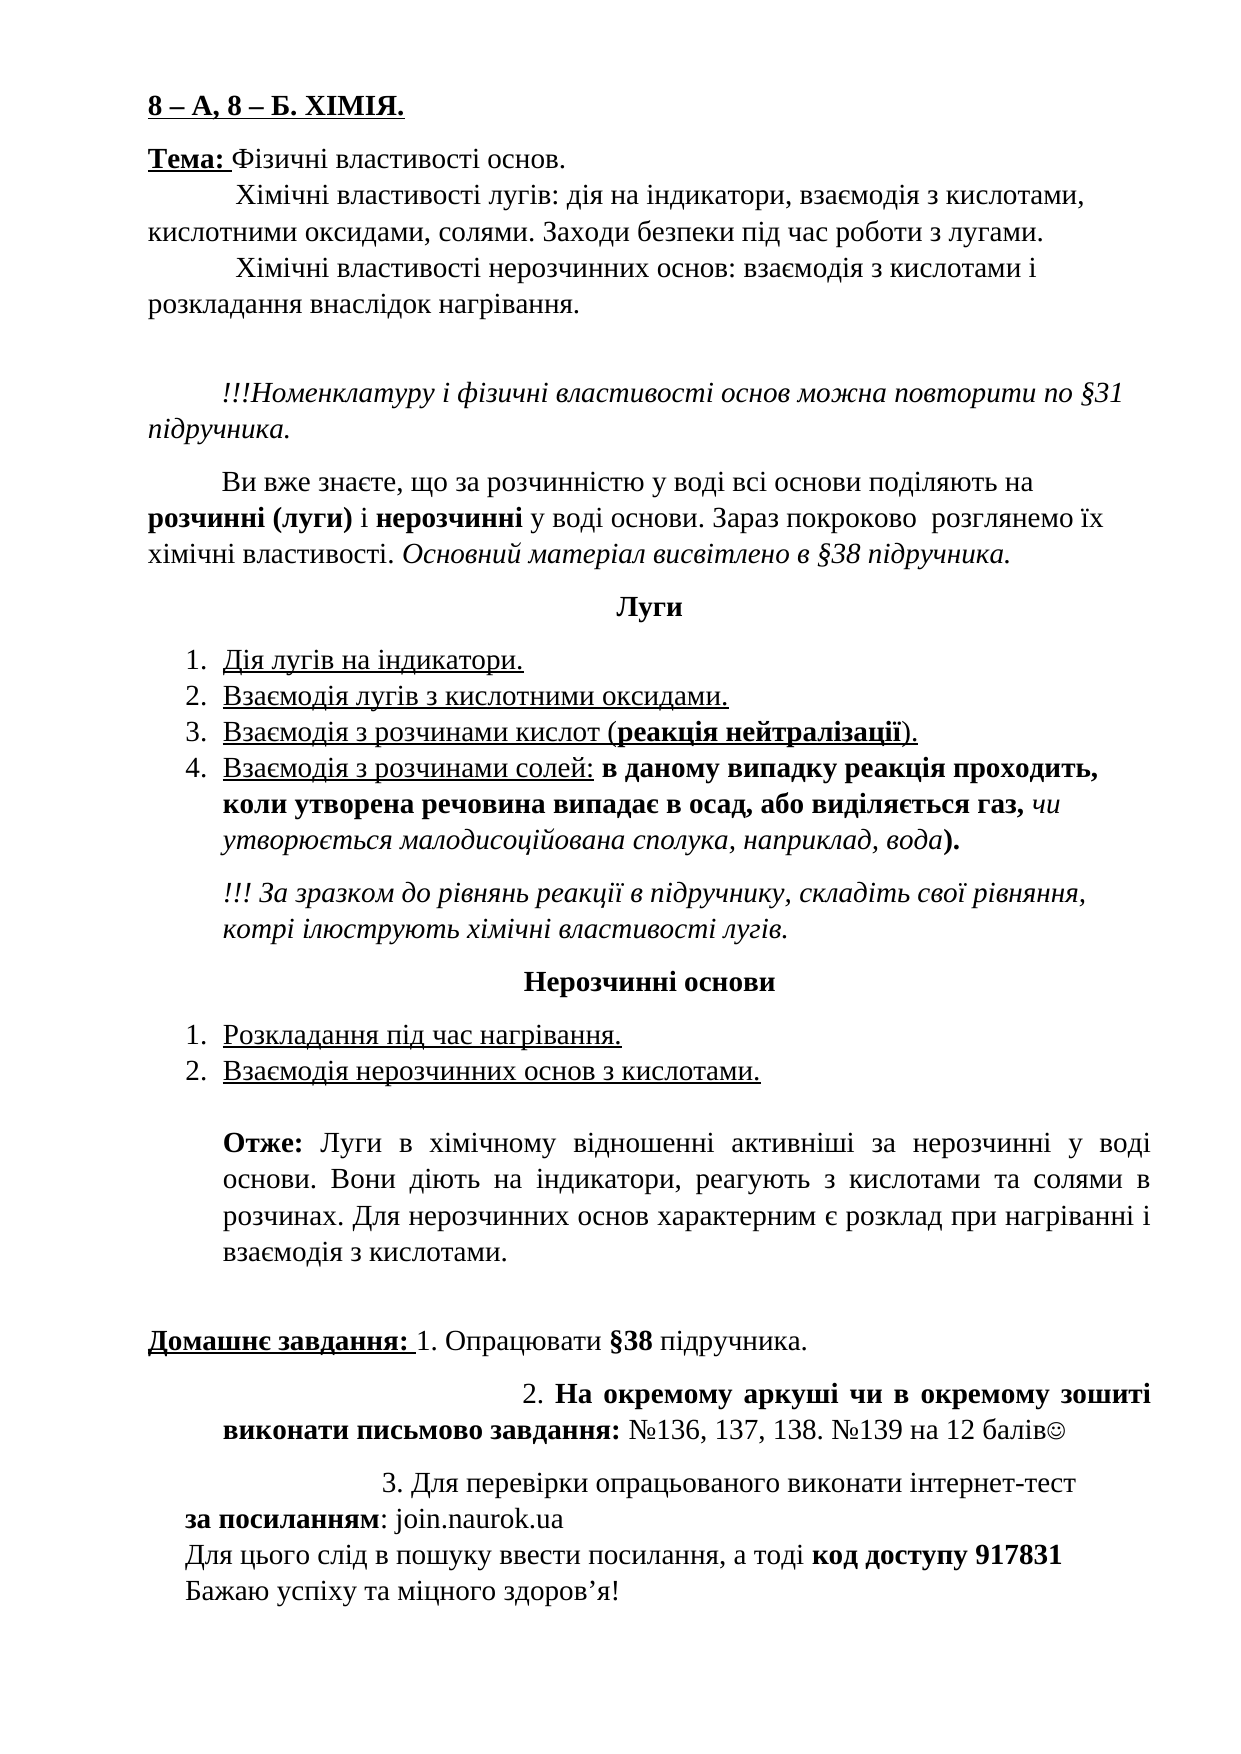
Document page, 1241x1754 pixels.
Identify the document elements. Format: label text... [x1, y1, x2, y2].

list Розкладання під час нагрівання. [185, 1017, 1152, 1051]
text Тема: Фізичні властивості основ. [148, 141, 1152, 175]
list Взаємодія нерозчинних основ з кислотами. [185, 1053, 1152, 1087]
text Луги [148, 589, 1152, 622]
list Взаємодія з розчинами кислот (реакція нейтралізації). [185, 714, 1152, 748]
text 2. На окремому аркуші чи в окремому зошиті виконати письмово завдання: №136, 137, 138. №139 на 12 балів [223, 1376, 1152, 1445]
text Для цього слід в пошуку ввести посилання, а тоді код доступу 917831 [185, 1537, 1152, 1571]
text Хімічні властивості лугів: дія на індикатори, взаємодія з кислотами, кислотними оксидами, солями. Заходи безпеки під час роботи з лугами. [148, 177, 1152, 247]
text Хімічні властивості нерозчинних основ: взаємодія з кислотами і розкладання внаслідок нагрівання. [148, 250, 1152, 319]
text 8 – А, 8 – Б. ХІМІЯ. [148, 88, 1152, 122]
text Домашнє завдання: 1. Опрацювати §38 підручника. [148, 1323, 1152, 1356]
text Бажаю успіху та міцного здоров’я! [185, 1573, 1152, 1607]
list Отже: Луги в хімічному відношенні активніші за нерозчинні у воді основи. Вони діють на індикатори, реагують з кислотами та солями в розчинах. Для нерозчинних основ характерним є розклад при нагріванні і взаємодія з кислотами. [223, 1126, 1152, 1267]
text 3. Для перевірки опрацьованого виконати інтернет-тест [185, 1465, 1152, 1498]
list Взаємодія з розчинами солей: в даному випадку реакція проходить, коли утворена речовина випадає в осад, або виділяється газ, чи утворюється малодисоційована сполука, наприклад, вода). [185, 750, 1152, 856]
list Дія лугів на індикатори. [185, 642, 1152, 675]
text !!!Номенклатуру і фізичні властивості основ можна повторити по §31 підручника. [148, 375, 1152, 444]
text Ви вже знаєте, що за розчинністю у воді всі основи поділяють на розчинні (луги) і нерозчинні у воді основи. Зараз покроково розглянемо їх хімічні властивості. Основний матеріал висвітлено в §38 підручника. [148, 464, 1152, 570]
text Нерозчинні основи [148, 964, 1152, 998]
list Взаємодія лугів з кислотними оксидами. [185, 678, 1152, 711]
text !!! За зразком до рівнянь реакції в підручнику, складіть свої рівняння, котрі ілюструють хімічні властивості лугів. [223, 875, 1152, 945]
text за посиланням: join.naurok.ua [185, 1501, 1152, 1534]
